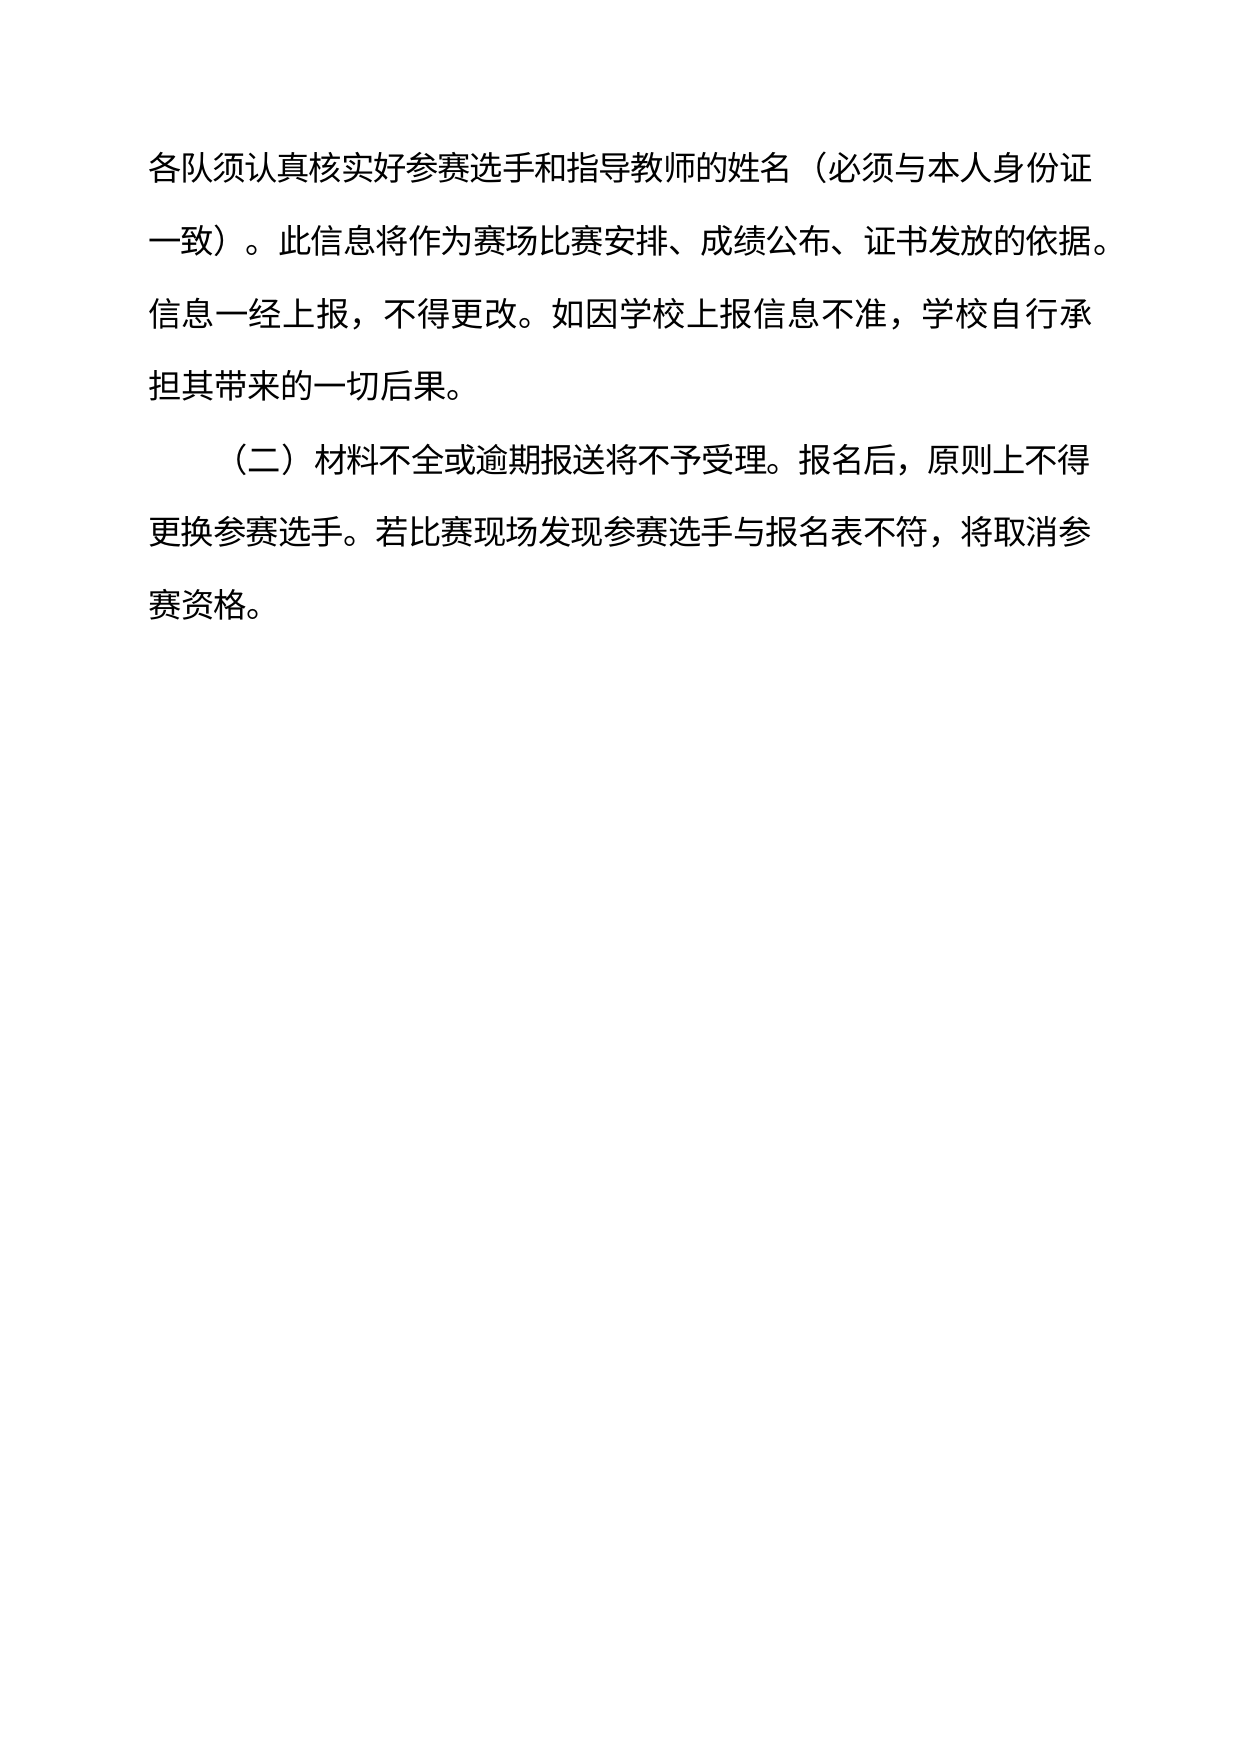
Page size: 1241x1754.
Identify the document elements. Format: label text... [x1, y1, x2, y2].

text （二）材料不全或逾期报送将不予受理。报名后，原则上不得更换参赛选手。若比赛现场发现参赛选手与报名表不符，将取消参赛资格。 [148, 433, 1093, 627]
text 各队须认真核实好参赛选手和指导教师的姓名（必须与本人身份证一致）。此信息将作为赛场比赛安排、成绩公布、证书发放的依据。信息一经上报，不得更改。如因学校上报信息不准，学校自行承担其带来的一切后果。 [148, 142, 1093, 408]
